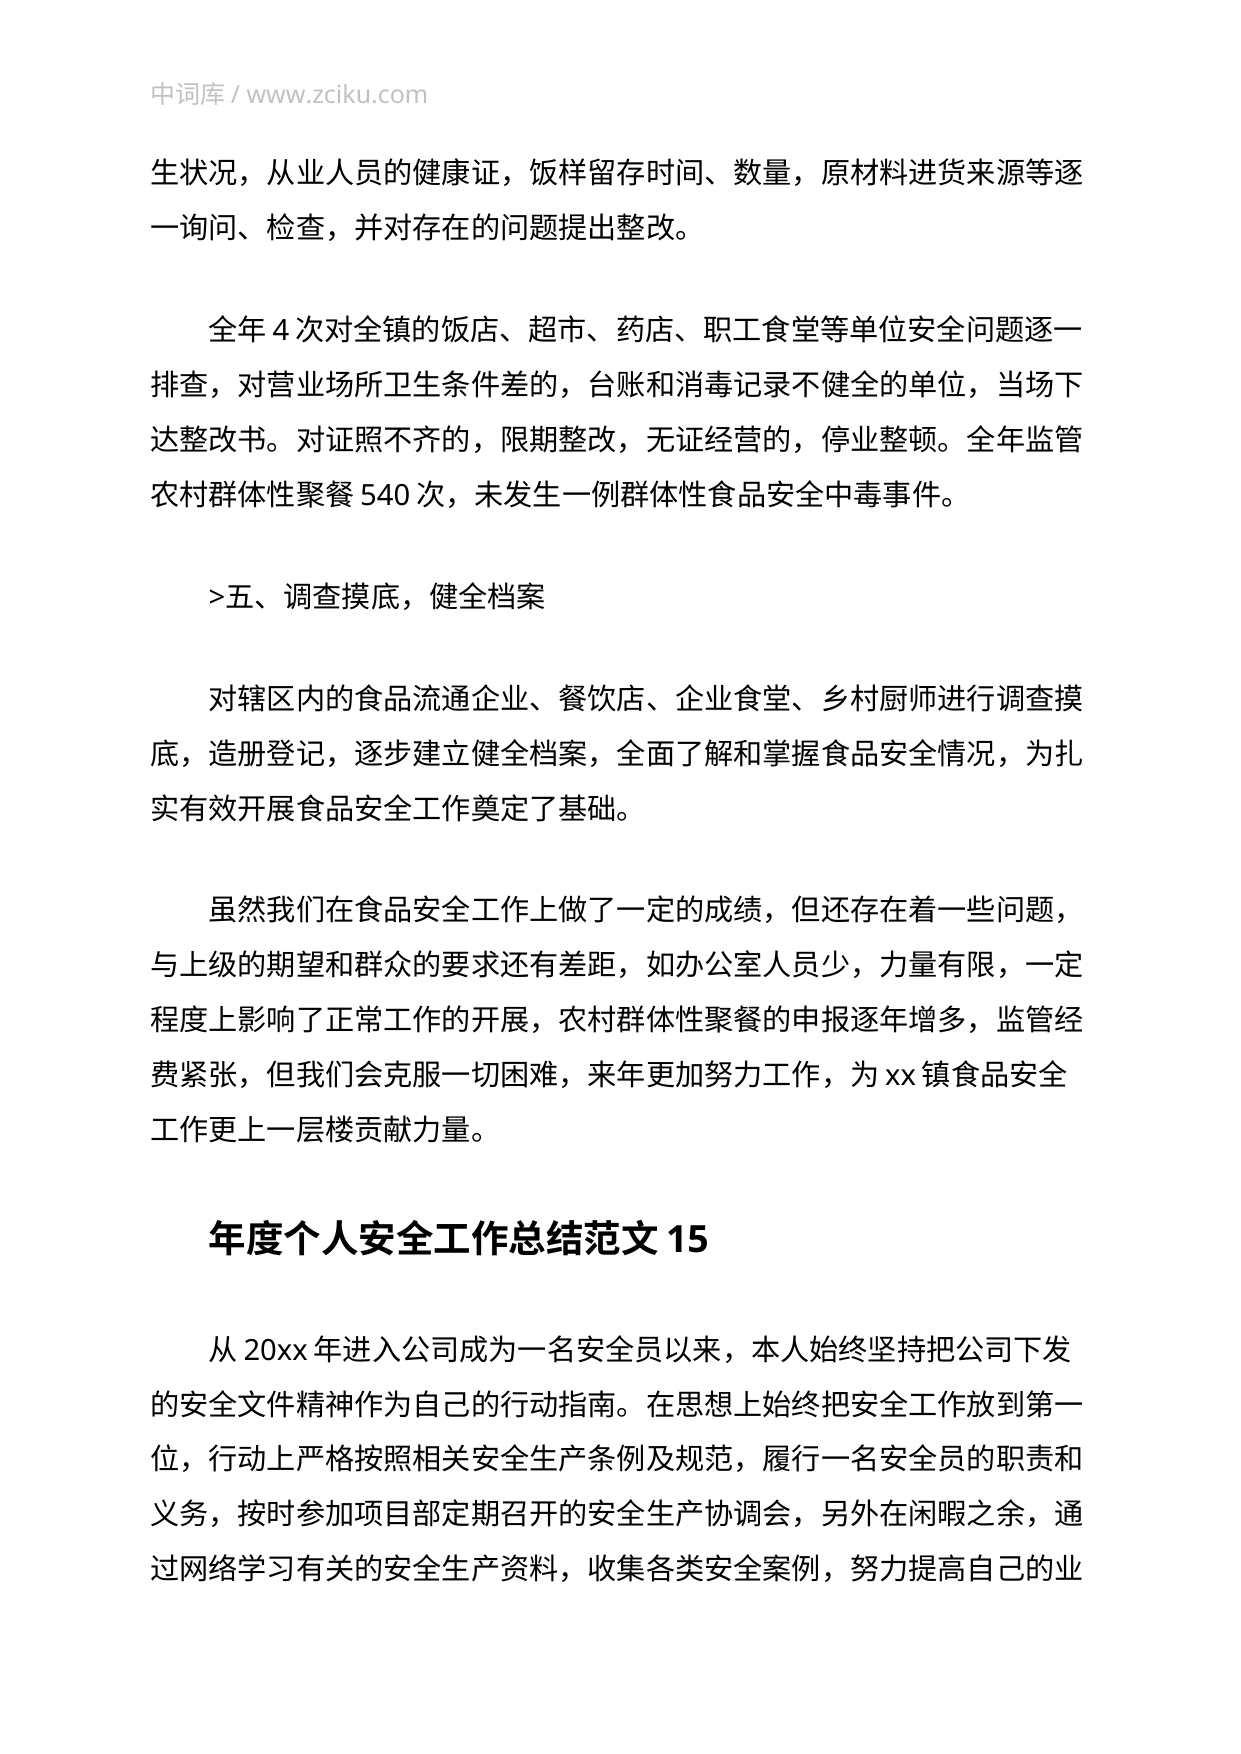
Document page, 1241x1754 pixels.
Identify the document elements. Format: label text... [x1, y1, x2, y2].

text 对辖区内的食品流通企业、餐饮店、企业食堂、乡村厨师进行调查摸底，造册登记，逐步建立健全档案，全面了解和掌握食品安全情况，为扎实有效开展食品安全工作奠定了基础。 [150, 675, 1090, 827]
text 全年4次对全镇的饭店、超市、药店、职工食堂等单位安全问题逐一排查，对营业场所卫生条件差的，台账和消毒记录不健全的单位，当场下达整改书。对证照不齐的，限期整改，无证经营的，停业整顿。全年监管农村群体性聚餐540次，未发生一例群体性食品安全中毒事件。 [150, 307, 1090, 514]
text >五、调查摸底，健全档案 [150, 573, 1090, 616]
text 虽然我们在食品安全工作上做了一定的成绩，但还存在着一些问题，与上级的期望和群众的要求还有差距，如办公室人员少，力量有限，一定程度上影响了正常工作的开展，农村群体性聚餐的申报逐年增多，监管经费紧张，但我们会克服一切困难，来年更加努力工作，为xx镇食品安全工作更上一层楼贡献力量。 [150, 887, 1090, 1149]
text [150, 150, 1090, 247]
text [150, 1326, 1090, 1588]
text 年度个人安全工作总结范文15 [150, 1208, 1090, 1263]
